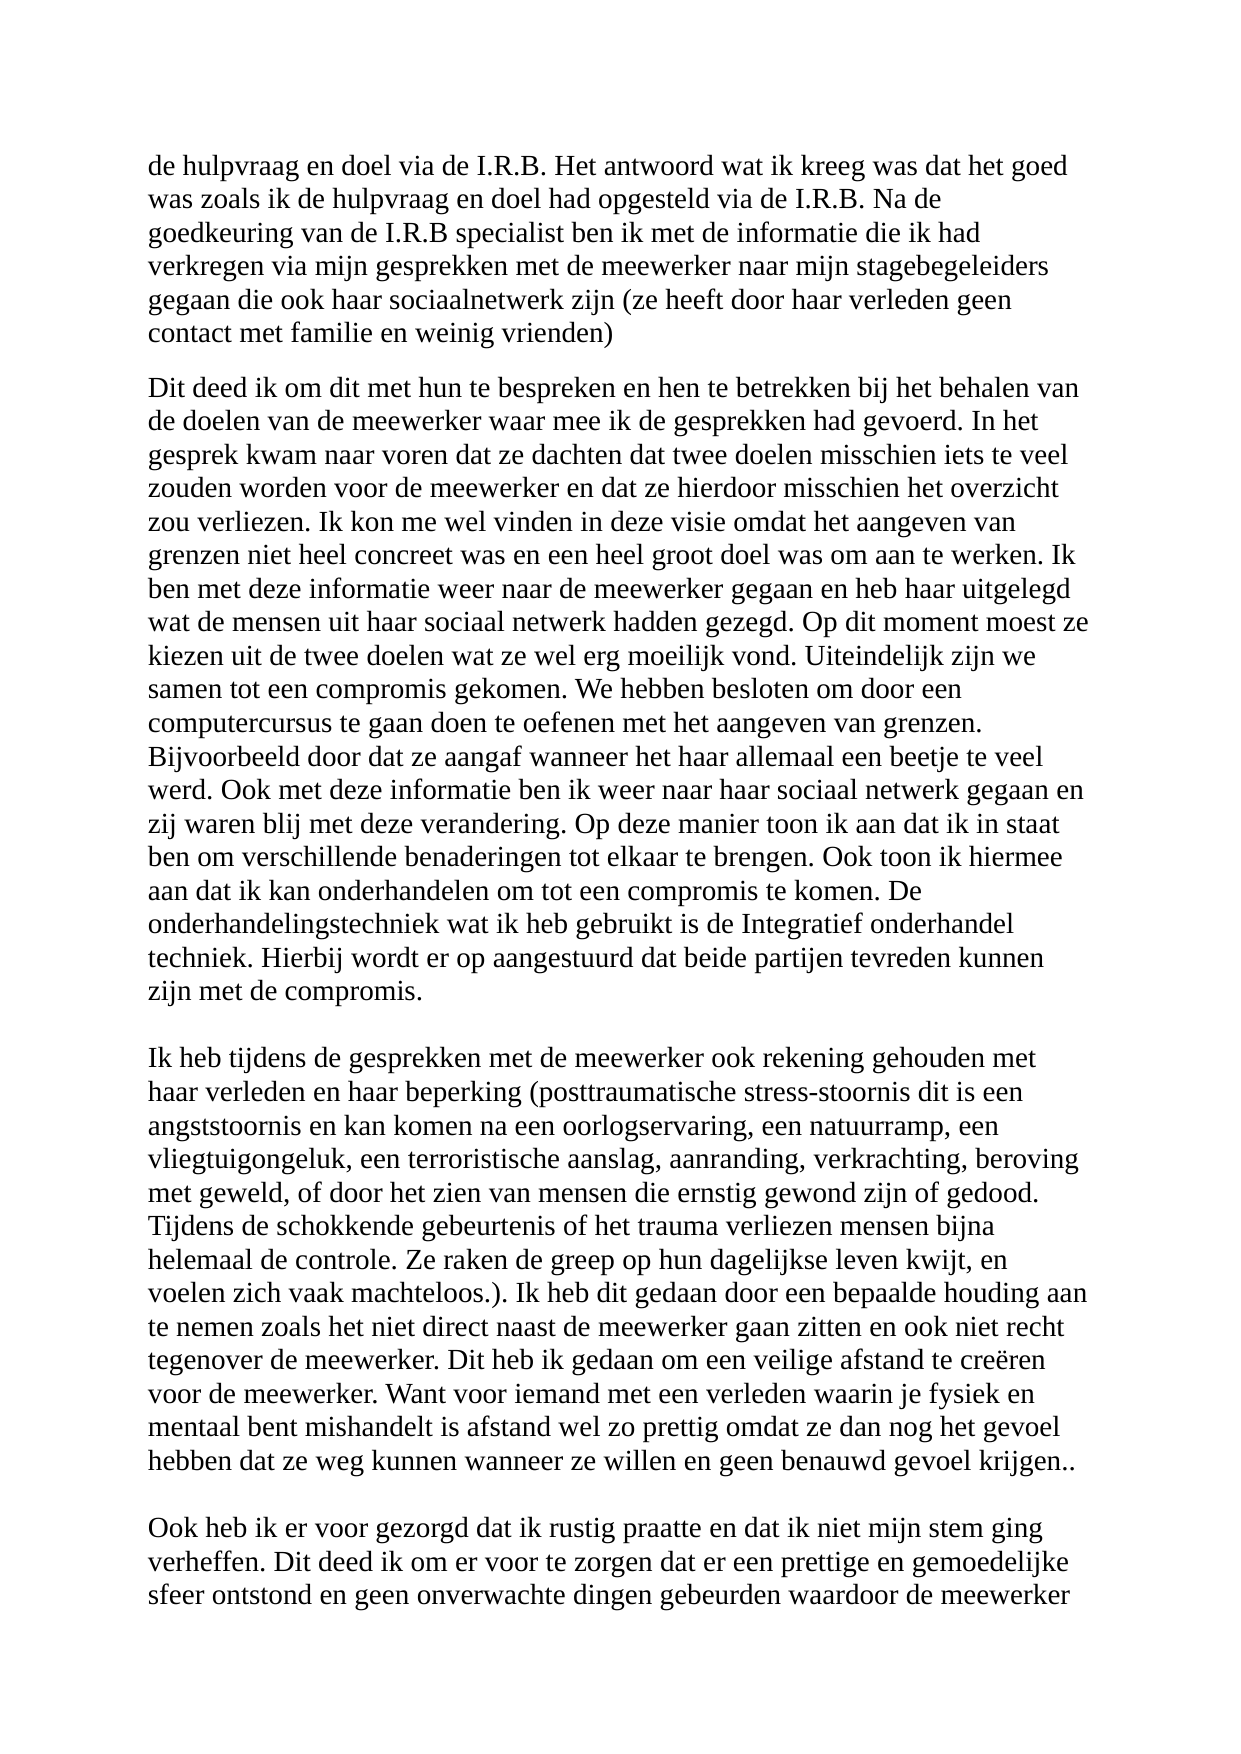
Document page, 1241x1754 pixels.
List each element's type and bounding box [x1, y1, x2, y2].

text [148, 148, 1093, 349]
text [148, 370, 1093, 1611]
